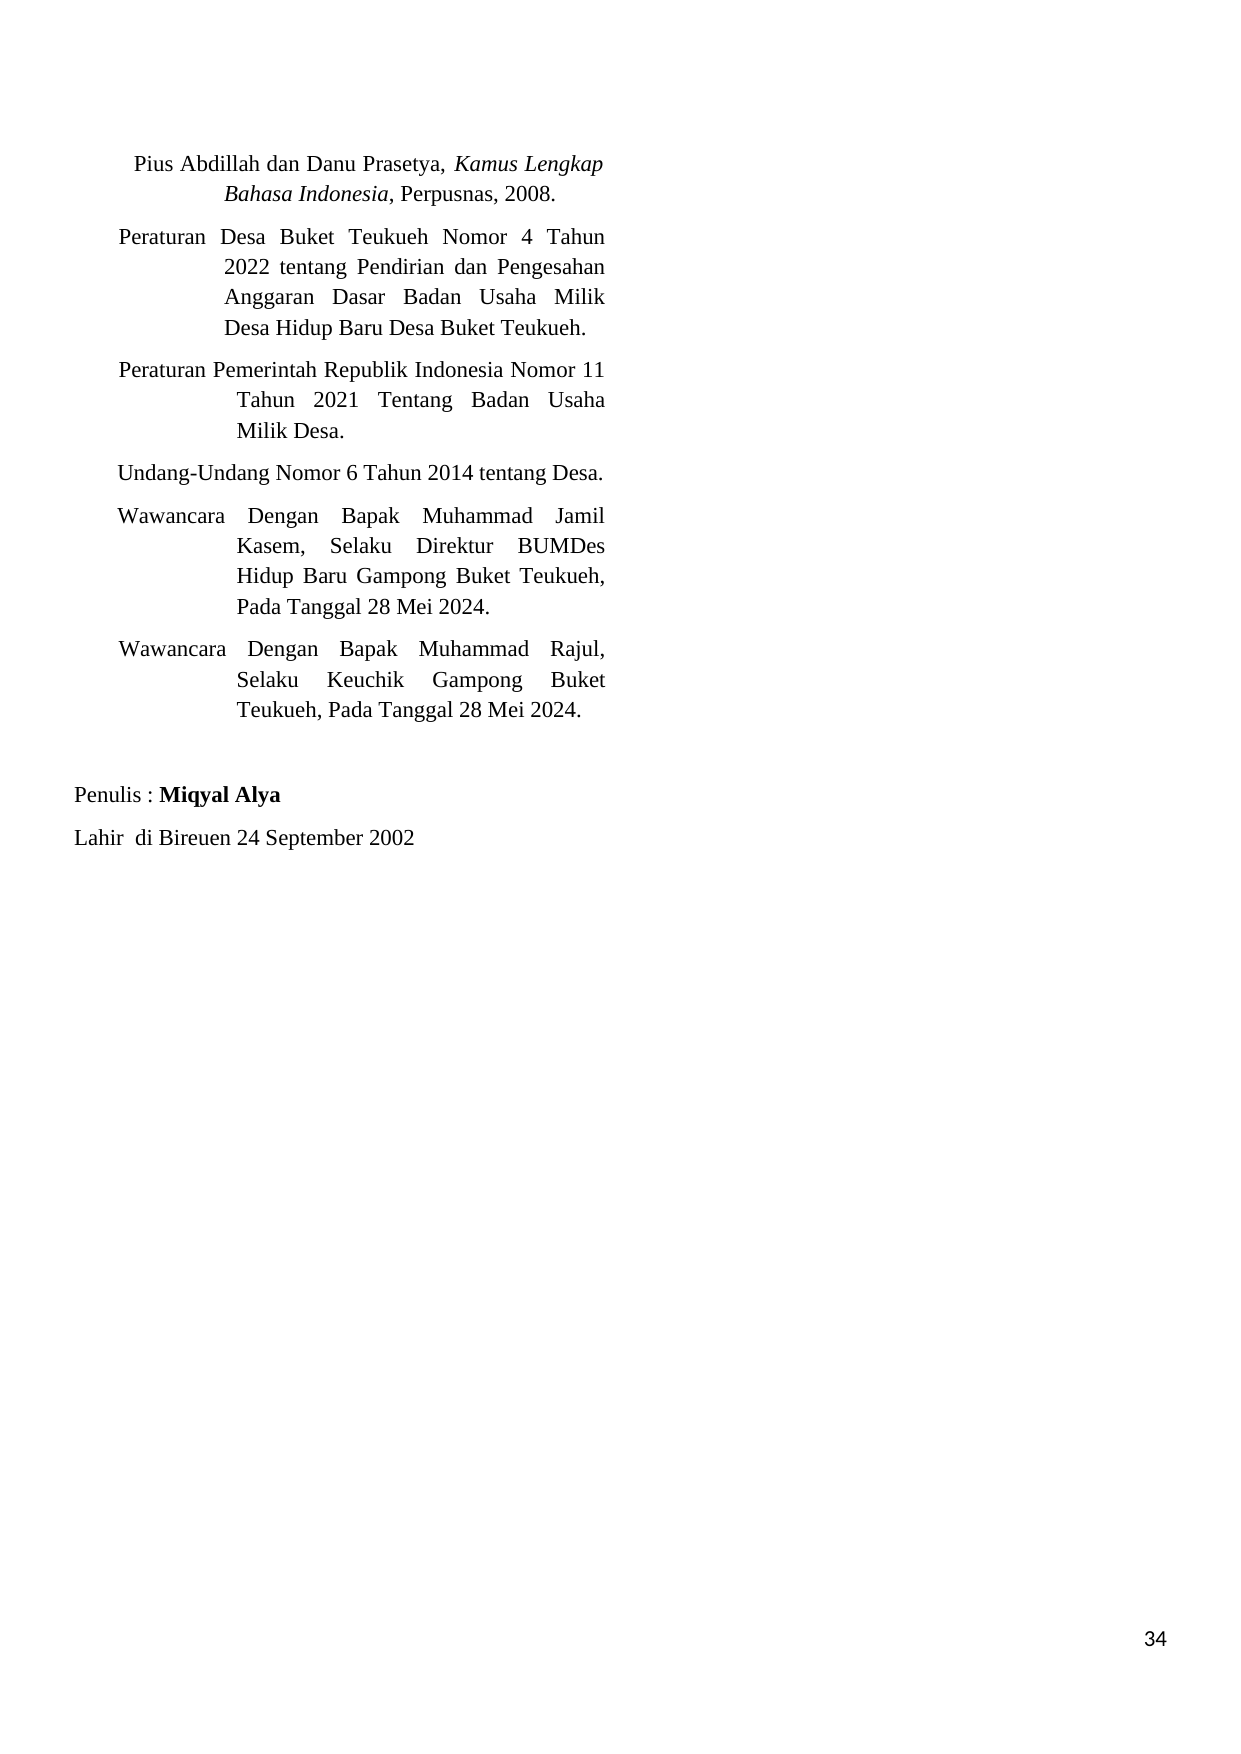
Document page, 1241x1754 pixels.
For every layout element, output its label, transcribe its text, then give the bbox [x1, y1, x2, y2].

text Peraturan Pemerintah Republik Indonesia Nomor 11 Tahun 2021 Tentang Badan Usaha Milik Desa. [118, 356, 606, 443]
text Undang-Undang Nomor 6 Tahun 2014 tentang Desa. [117, 459, 606, 486]
text Wawancara Dengan Bapak Muhammad Rajul, Selaku Keuchik Gampong Buket Teukueh, Pada Tanggal 28 Mei 2024. [118, 635, 606, 722]
text Penulis : Miqyal Alya [74, 781, 606, 808]
text Wawancara Dengan Bapak Muhammad Jamil Kasem, Selaku Direktur BUMDes Hidup Baru Gampong Buket Teukueh, Pada Tanggal 28 Mei 2024. [117, 502, 606, 619]
text Pius Abdillah dan Danu Prasetya, Kamus Lengkap Bahasa Indonesia, Perpusnas, 2008. [74, 150, 606, 207]
text Lahir di Bireuen 24 September 2002 [74, 824, 606, 850]
text Peraturan Desa Buket Teukueh Nomor 4 Tahun 2022 tentang Pendirian dan Pengesahan Anggaran Dasar Badan Usaha Milik Desa Hidup Baru Desa Buket Teukueh. [118, 223, 606, 340]
